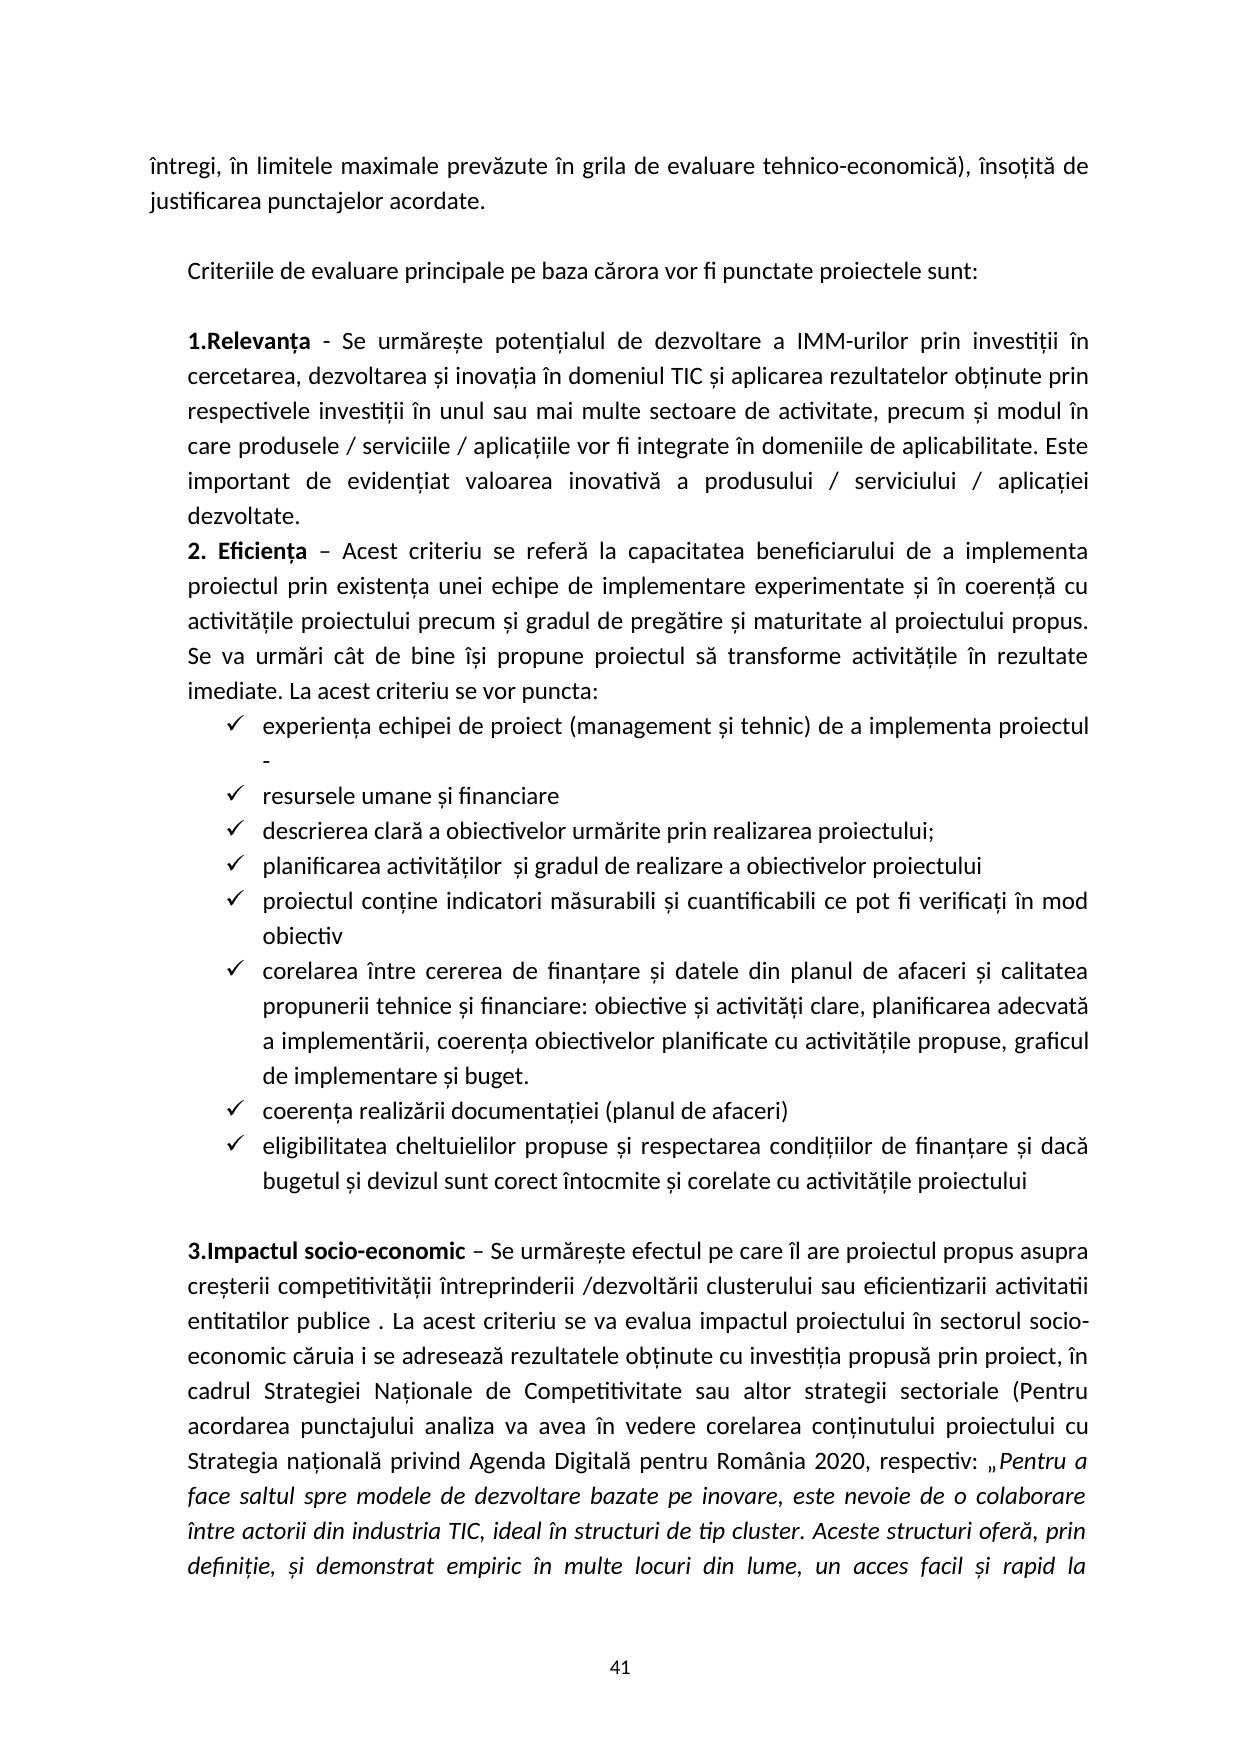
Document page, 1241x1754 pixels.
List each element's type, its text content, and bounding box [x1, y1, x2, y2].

text 1.Relevanța - Se urmărește potențialul de dezvoltare a IMM-urilor prin investiții în cercetarea, dezvoltarea și inovația în domeniul TIC și aplicarea rezultatelor obținute prin respectivele investiții în unul sau mai multe sectoare de activitate, precum și modul în care produsele / serviciile / aplicațiile vor fi integrate în domeniile de aplicabilitate. Este important de evidențiat valoarea inovativă a produsului / serviciului / aplicației dezvoltate. [187, 325, 1090, 531]
list descrierea clară a obiectivelor urmărite prin realizarea proiectului; [225, 815, 1090, 846]
list coerența realizării documentației (planul de afaceri) [225, 1095, 1090, 1126]
text 2. Eficiența – Acest criteriu se referă la capacitatea beneficiarului de a implementa proiectul prin existența unei echipe de implementare experimentate și în coerență cu activitățile proiectului precum și gradul de pregătire și maturitate al proiectului propus. Se va urmări cât de bine își propune proiectul să transforme activitățile în rezultate imediate. La acest criteriu se vor puncta: [187, 535, 1090, 706]
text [187, 1235, 1090, 1581]
list corelarea între cererea de finanțare și datele din planul de afaceri și calitatea propunerii tehnice și financiare: obiective și activități clare, planificarea adecvată a implementării, coerența obiectivelor planificate cu activitățile propuse, graficul de implementare și buget. [225, 955, 1090, 1091]
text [150, 150, 1090, 216]
text Criteriile de evaluare principale pe baza cărora vor fi punctate proiectele sunt: [150, 255, 1090, 286]
list experiența echipei de proiect (management și tehnic) de a implementa proiectul - [225, 710, 1090, 776]
list planificarea activităților și gradul de realizare a obiectivelor proiectului [225, 850, 1090, 881]
list resursele umane și financiare [225, 780, 1090, 811]
list eligibilitatea cheltuielilor propuse și respectarea condițiilor de finanțare și dacă bugetul și devizul sunt corect întocmite și corelate cu activitățile proiectului [225, 1130, 1090, 1196]
list proiectul conține indicatori măsurabili și cuantificabili ce pot fi verificați în mod obiectiv [225, 885, 1090, 951]
